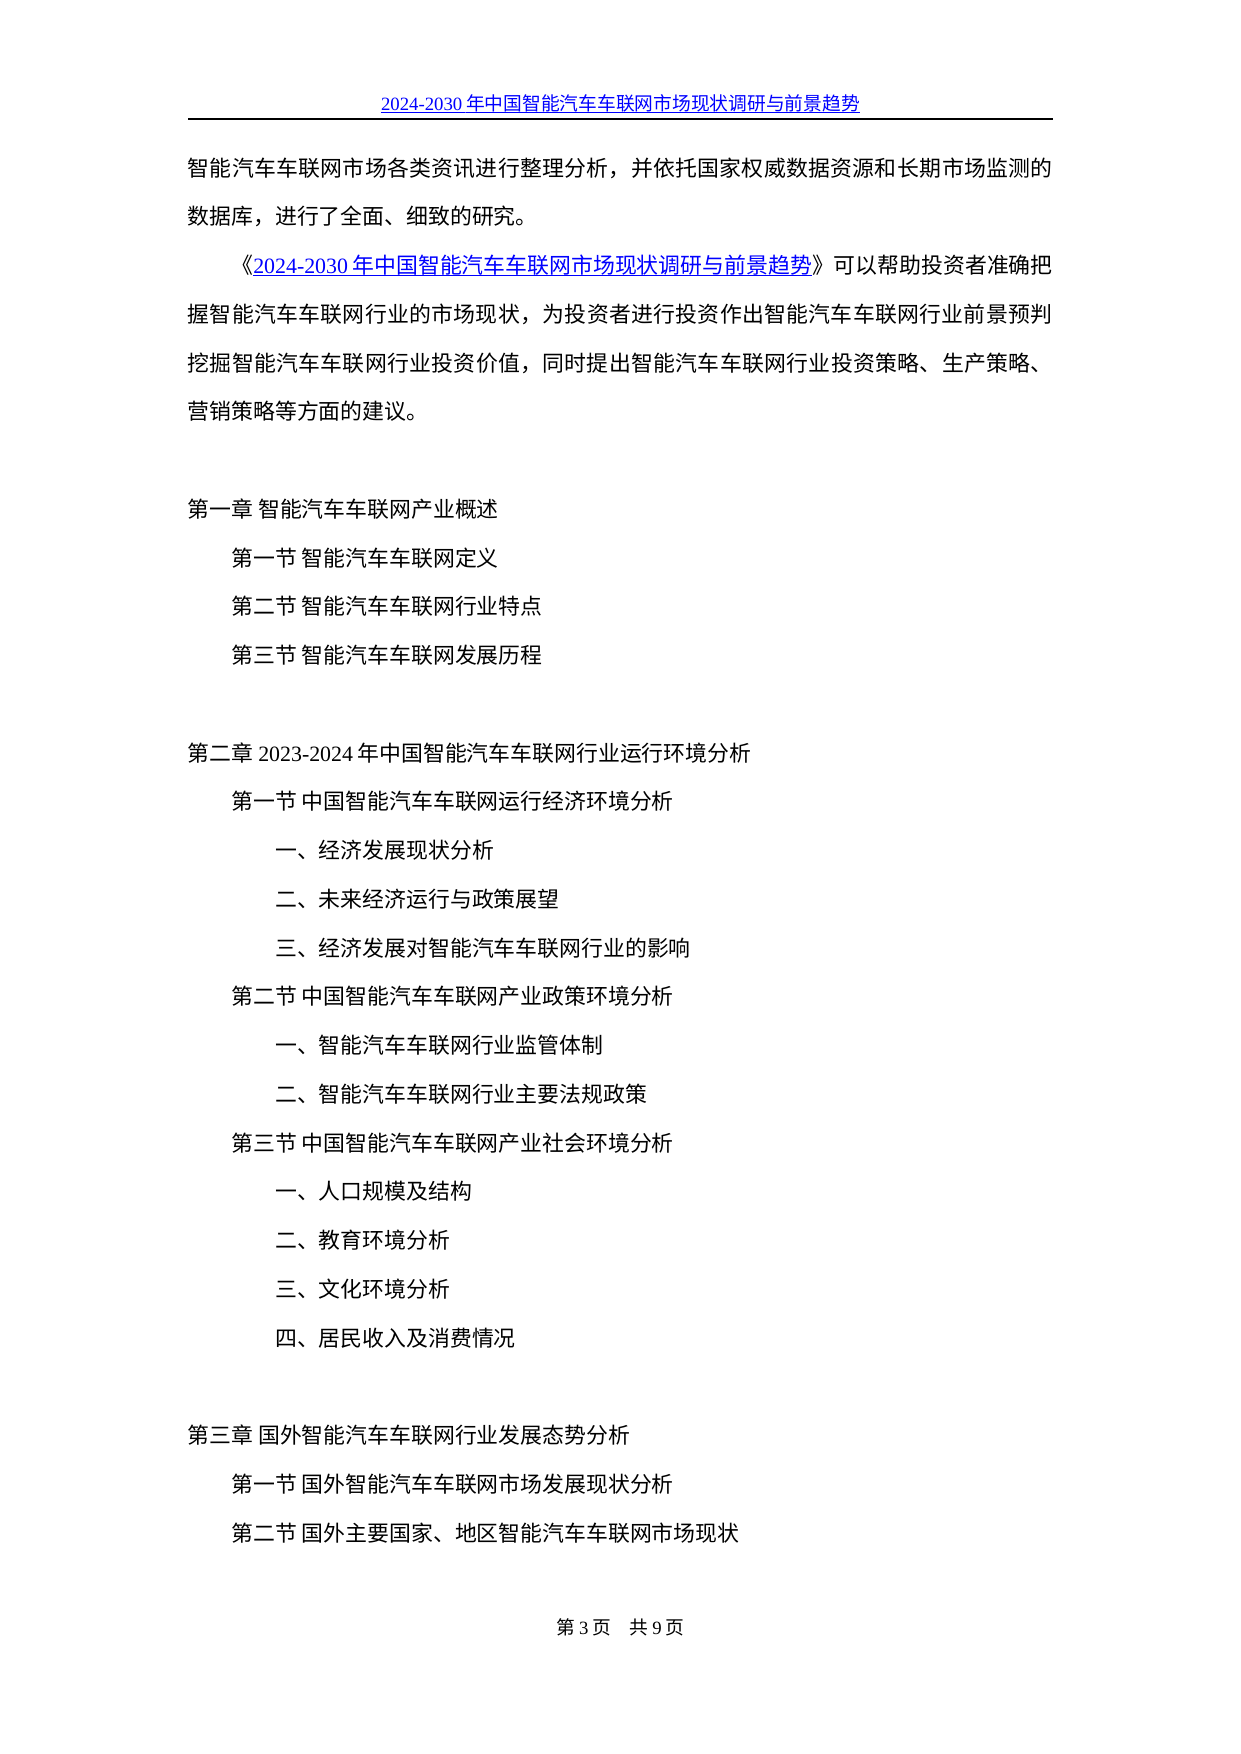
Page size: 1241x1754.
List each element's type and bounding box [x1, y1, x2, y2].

text [187, 150, 1053, 1548]
